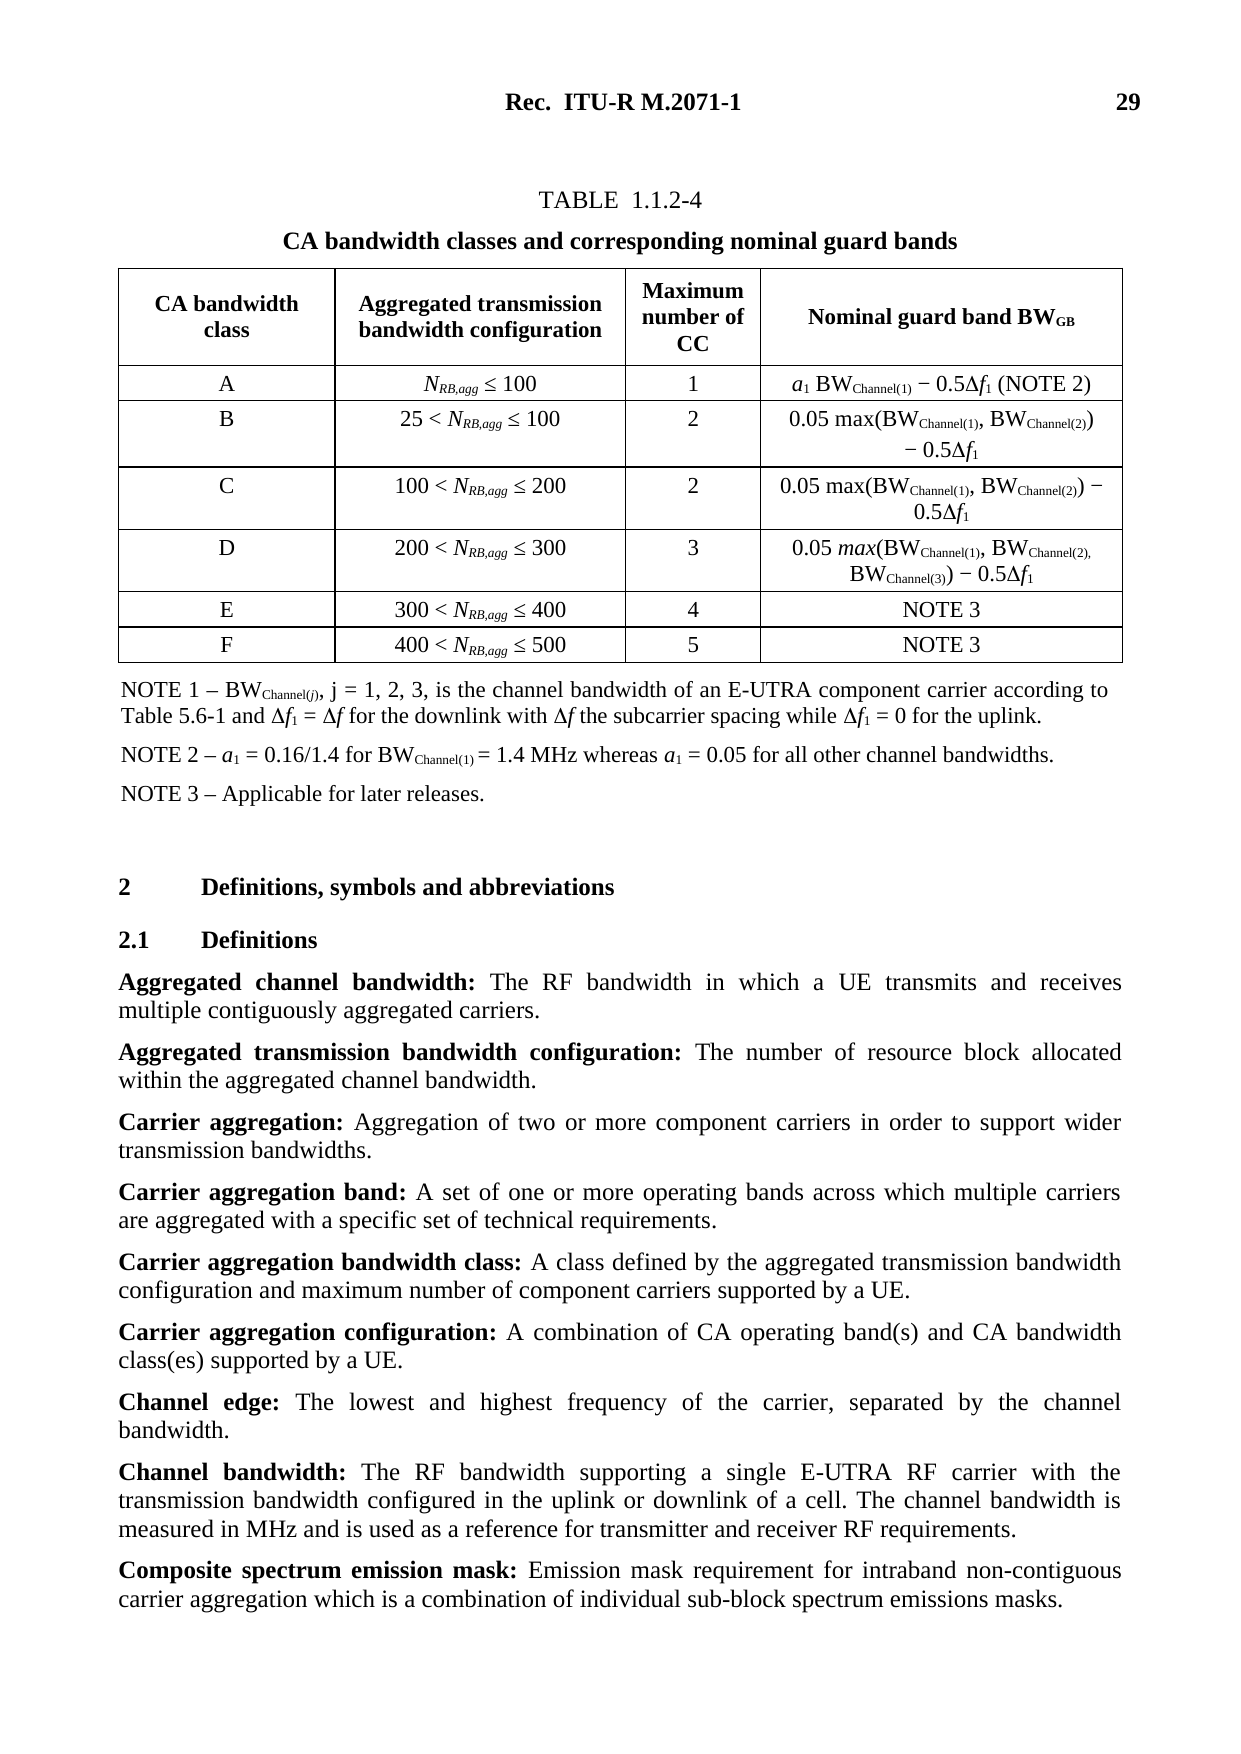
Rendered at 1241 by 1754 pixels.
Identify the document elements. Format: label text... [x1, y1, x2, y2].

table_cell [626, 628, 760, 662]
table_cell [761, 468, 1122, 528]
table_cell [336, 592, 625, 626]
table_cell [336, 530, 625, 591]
text Channel bandwidth: The RF bandwidth supporting a single E-UTRA RF carrier with the transmission bandwidth configured in the uplink or downlink of a cell. The channel bandwidth is measured in MHz and is used as a reference for transmitter and receiver RF requirements. [118, 1457, 1122, 1543]
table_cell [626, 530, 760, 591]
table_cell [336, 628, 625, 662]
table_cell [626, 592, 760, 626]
text Aggregated channel bandwidth: The RF bandwidth in which a UE transmits and receives multiple contiguously aggregated carriers. [118, 967, 1122, 1024]
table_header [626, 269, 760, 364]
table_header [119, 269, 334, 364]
text Carrier aggregation configuration: A combination of CA operating band(s) and CA bandwidth class(es) supported by a UE. [118, 1317, 1122, 1374]
text Composite spectrum emission mask: Emission mask requirement for intraband non-contiguous carrier aggregation which is a combination of individual sub-block spectrum emissions masks. [118, 1556, 1122, 1613]
text Carrier aggregation bandwidth class: A class defined by the aggregated transmission bandwidth configuration and maximum number of component carriers supported by a UE. [118, 1247, 1122, 1304]
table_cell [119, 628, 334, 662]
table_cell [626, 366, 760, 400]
text TABLE 1.1.2-4 [118, 185, 1122, 214]
text Channel edge: The lowest and highest frequency of the carrier, separated by the channel bandwidth. [118, 1387, 1122, 1444]
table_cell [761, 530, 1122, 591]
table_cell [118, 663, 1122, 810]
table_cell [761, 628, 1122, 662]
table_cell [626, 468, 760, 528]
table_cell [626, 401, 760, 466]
subtitle 2 Definitions, symbols and abbreviations [118, 872, 1122, 901]
text Carrier aggregation band: A set of one or more operating bands across which multiple carriers are aggregated with a specific set of technical requirements. [118, 1177, 1122, 1234]
subtitle 2.1 Definitions [118, 926, 1122, 954]
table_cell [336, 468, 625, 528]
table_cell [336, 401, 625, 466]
text Carrier aggregation: Aggregation of two or more component carriers in order to support wider transmission bandwidths. [118, 1107, 1122, 1164]
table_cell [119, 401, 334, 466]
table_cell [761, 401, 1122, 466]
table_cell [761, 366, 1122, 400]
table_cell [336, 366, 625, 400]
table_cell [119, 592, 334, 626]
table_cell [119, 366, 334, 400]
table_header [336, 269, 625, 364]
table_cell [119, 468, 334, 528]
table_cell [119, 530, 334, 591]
title CA bandwidth classes and corresponding nominal guard bands [118, 226, 1122, 255]
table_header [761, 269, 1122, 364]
text Aggregated transmission bandwidth configuration: The number of resource block allocated within the aggregated channel bandwidth. [118, 1037, 1122, 1094]
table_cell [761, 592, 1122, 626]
